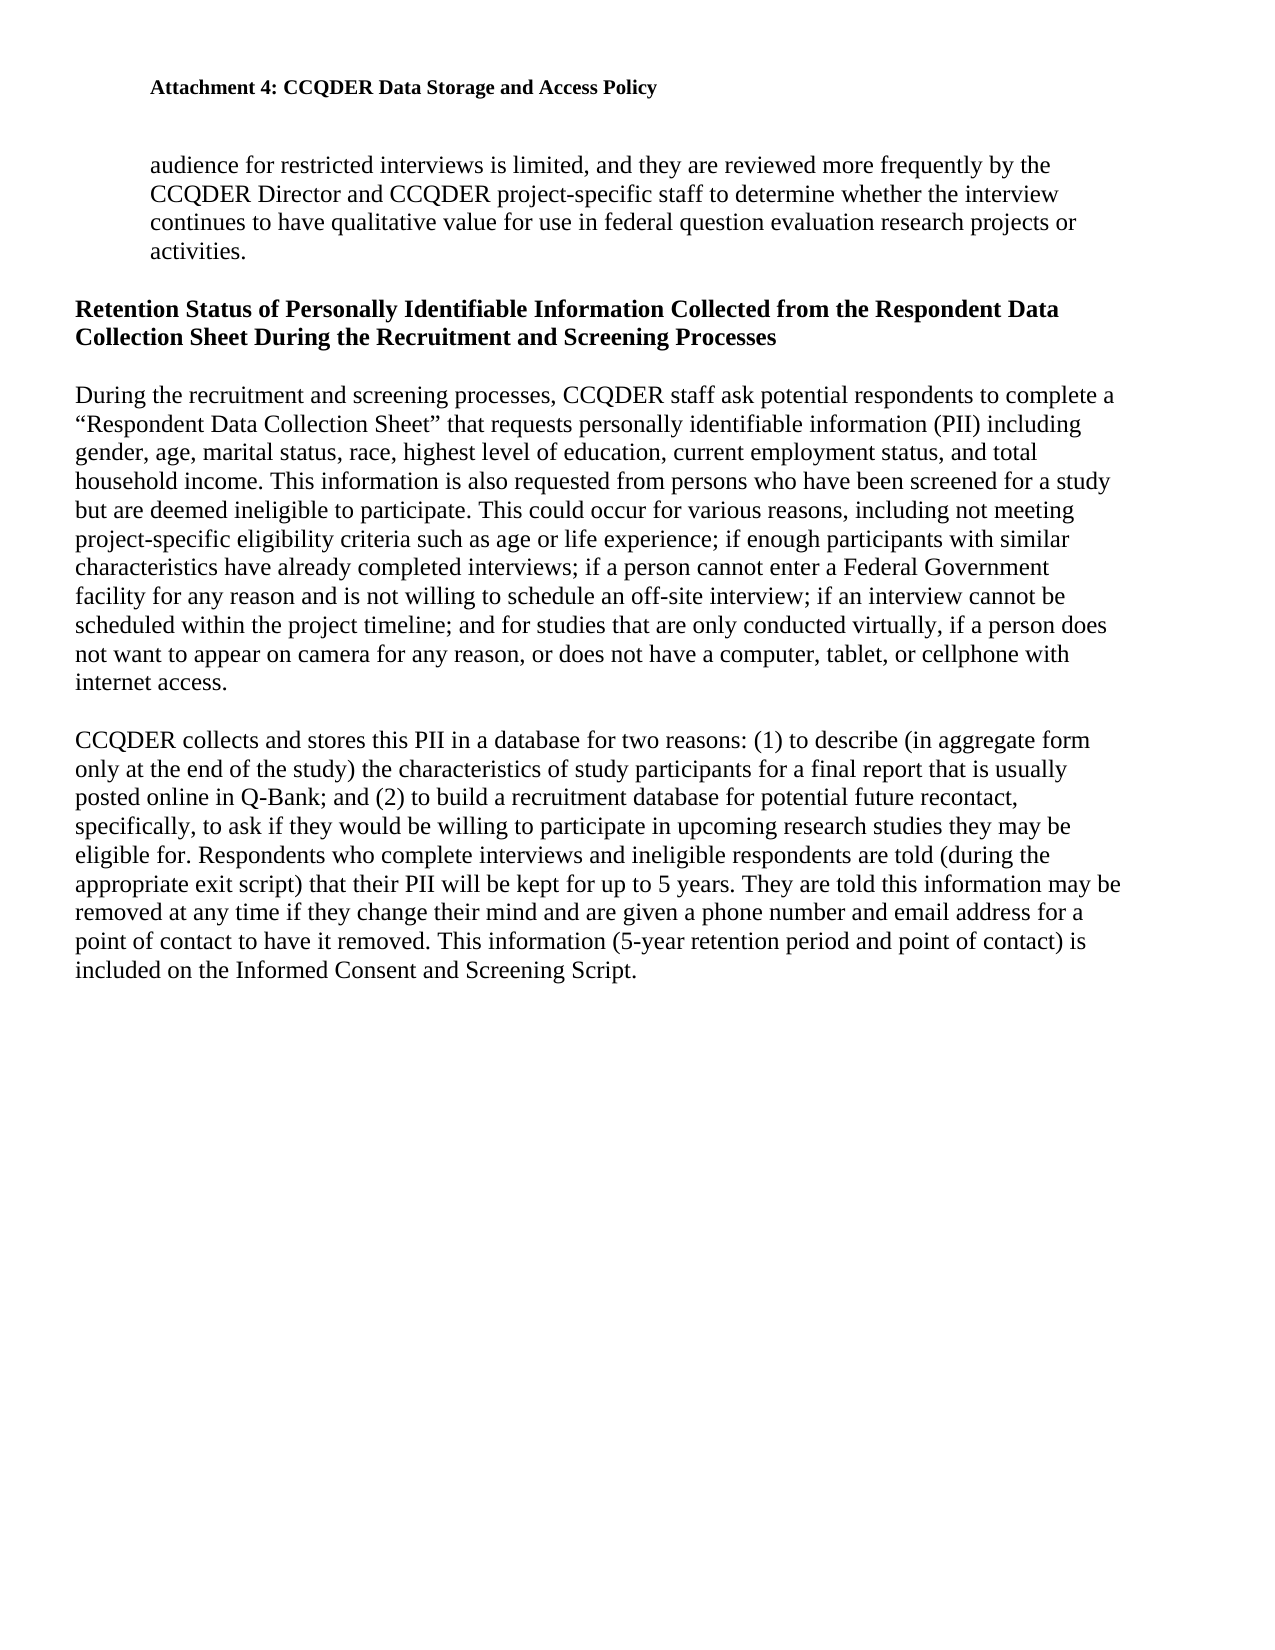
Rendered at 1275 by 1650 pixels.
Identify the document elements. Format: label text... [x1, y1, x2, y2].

text CCQDER collects and stores this PII in a database for two reasons: (1) to describe (in aggregate form only at the end of the study) the characteristics of study participants for a final report that is usually posted online in Q-Bank; and (2) to build a recruitment database for potential future recontact, specifically, to ask if they would be willing to participate in upcoming research studies they may be eligible for. Respondents who complete interviews and ineligible respondents are told (during the appropriate exit script) that their PII will be kept for up to 5 years. They are told this information may be removed at any time if they change their mind and are given a phone number and email address for a point of contact to have it removed. This information (5-year retention period and point of contact) is included on the Informed Consent and Screening Script. [75, 725, 1125, 984]
text Retention Status of Personally Identifiable Information Collected from the Respondent Data Collection Sheet During the Recruitment and Screening Processes [75, 294, 1125, 351]
text During the recruitment and screening processes, CCQDER staff ask potential respondents to complete a “Respondent Data Collection Sheet” that requests personally identifiable information (PII) including gender, age, marital status, race, highest level of education, current employment status, and total household income. This information is also requested from persons who have been screened for a study but are deemed ineligible to participate. This could occur for various reasons, including not meeting project-specific eligibility criteria such as age or life experience; if enough participants with similar characteristics have already completed interviews; if a person cannot enter a Federal Government facility for any reason and is not willing to schedule an off-site interview; if an interview cannot be scheduled within the project timeline; and for studies that are only conducted virtually, if a person does not want to appear on camera for any reason, or does not have a computer, tablet, or cellphone with internet access. [75, 380, 1125, 696]
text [150, 150, 1125, 265]
